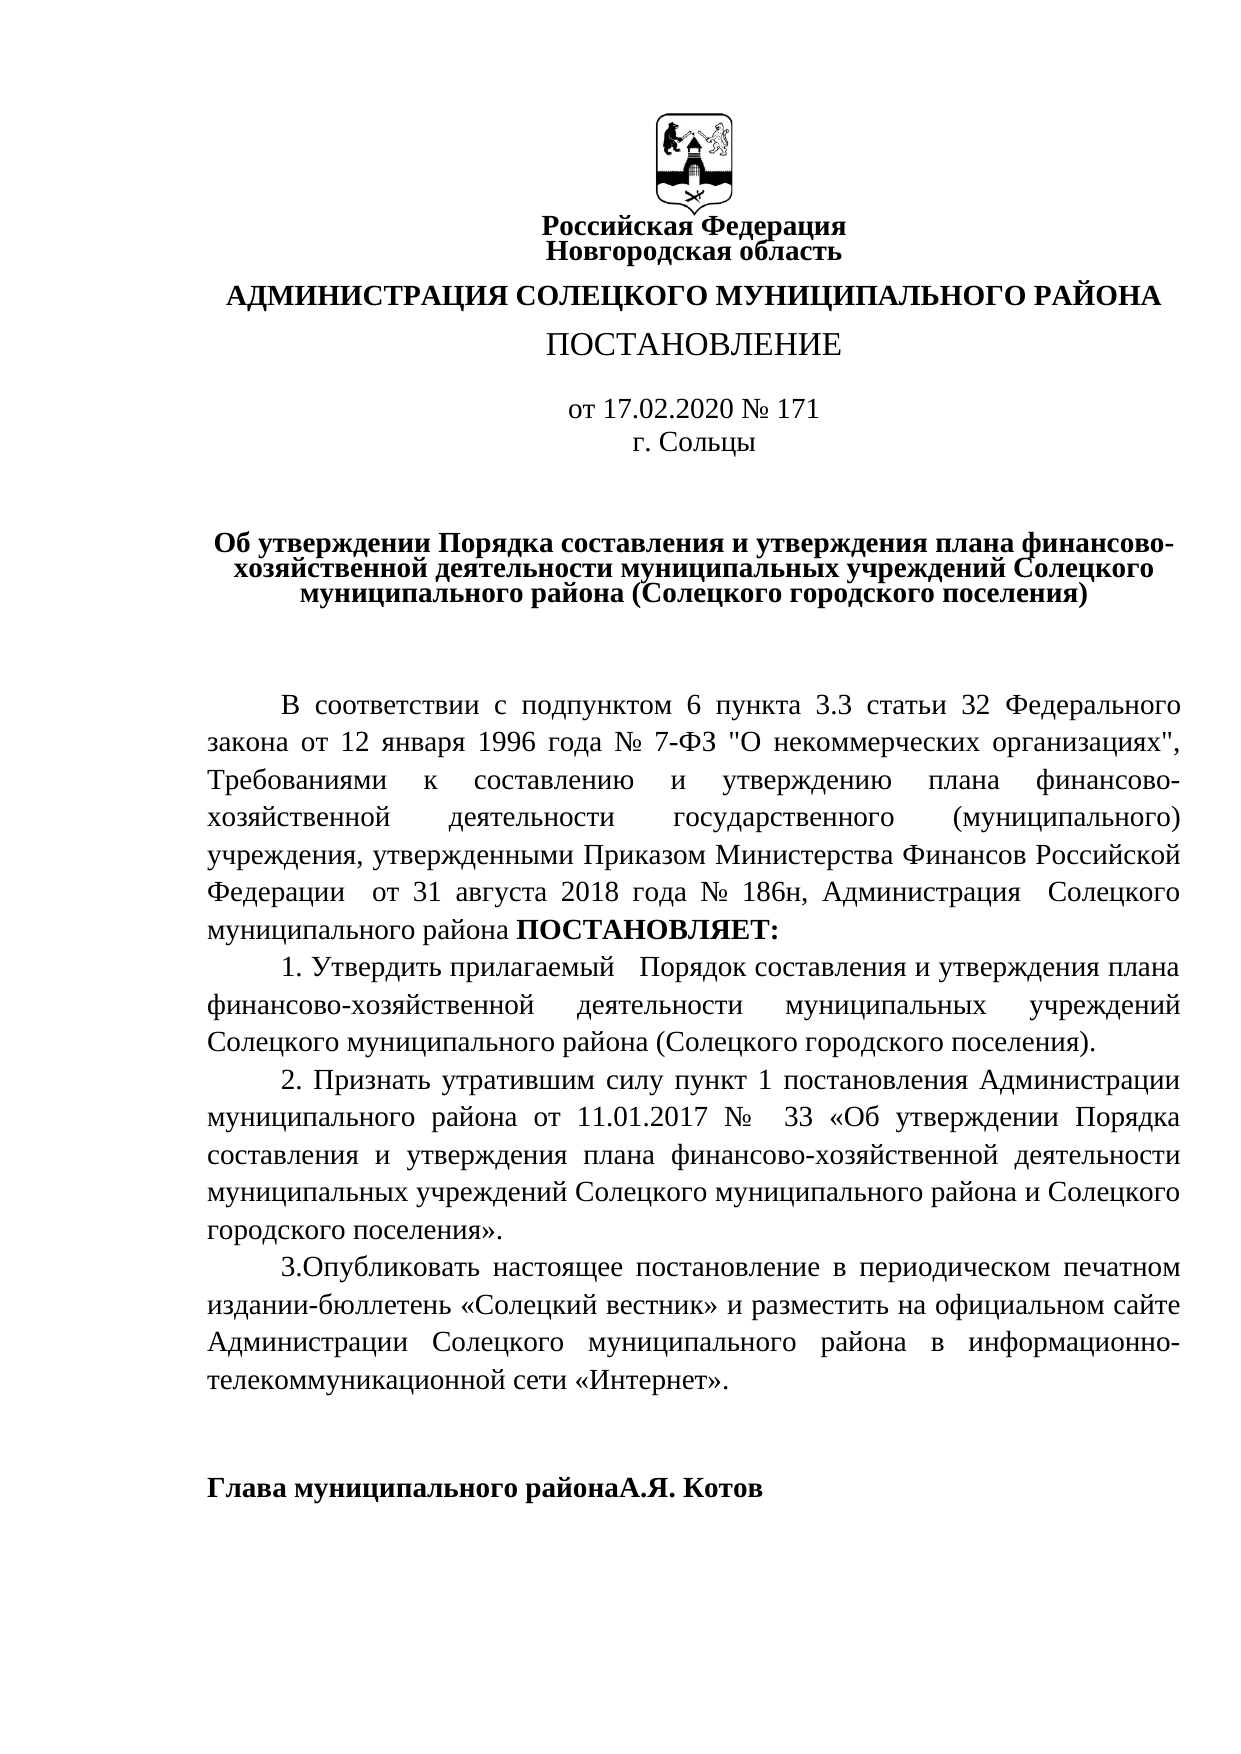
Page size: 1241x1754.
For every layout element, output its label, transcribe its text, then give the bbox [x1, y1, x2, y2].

text Глава муниципального районаА.Я. Котов [207, 1470, 1181, 1504]
text Администрация СОЛЕЦКОГО муниципального района [207, 278, 1181, 311]
text г. Сольцы [207, 424, 1181, 458]
text ПОСТАНОВЛЕНИЕ [207, 324, 1181, 362]
text Российская Федерация [207, 215, 1181, 240]
text 2. Признать утратившим силу пункт 1 постановления Администрации муниципального района от 11.01.2017 № 33 «Об утверждении Порядка составления и утверждения плана финансово-хозяйственной деятельности муниципальных учреждений Солецкого муниципального района и Солецкого городского поселения». [207, 1058, 1181, 1245]
text Об утверждении Порядка составления и утверждения плана финансово-хозяйственной деятельности муниципальных учреждений Солецкого муниципального района (Солецкого городского поселения) [207, 533, 1181, 608]
picture [655, 113, 733, 216]
text от 17.02.2020 № 171 [207, 391, 1181, 424]
text В соответствии с подпунктом 6 пункта 3.3 статьи 32 Федерального закона от 12 января 1996 года № 7-ФЗ "О некоммерческих организациях", Требованиями к составлению и утверждению плана финансово-хозяйственной деятельности государственного (муниципального) учреждения, утвержденными Приказом Министерства Финансов Российской Федерации от 31 августа 2018 года № 186н, Администрация Солецкого муниципального района ПОСТАНОВЛЯЕТ: [207, 683, 1181, 799]
text В соответствии с подпунктом 6 пункта 3.3 статьи 32 Федерального закона от 12 января 1996 года № 7-ФЗ "О некоммерческих организациях", Требованиями к составлению и утверждению плана финансово-хозяйственной деятельности государственного (муниципального) учреждения, утвержденными Приказом Министерства Финансов Российской Федерации от 31 августа 2018 года № 186н, Администрация Солецкого муниципального района ПОСТАНОВЛЯЕТ: [207, 833, 1181, 945]
text Новгородская область [207, 240, 1181, 265]
text 3.Опубликовать настоящее постановление в периодическом печатном издании-бюллетень «Солецкий вестник» и разместить на официальном сайте Администрации Солецкого муниципального района в информационно-телекоммуникационной сети «Интернет». [207, 1245, 1181, 1395]
text 1. Утвердить прилагаемый Порядок составления и утверждения плана финансово-хозяйственной деятельности муниципальных учреждений Солецкого муниципального района (Солецкого городского поселения). [207, 945, 1181, 1058]
